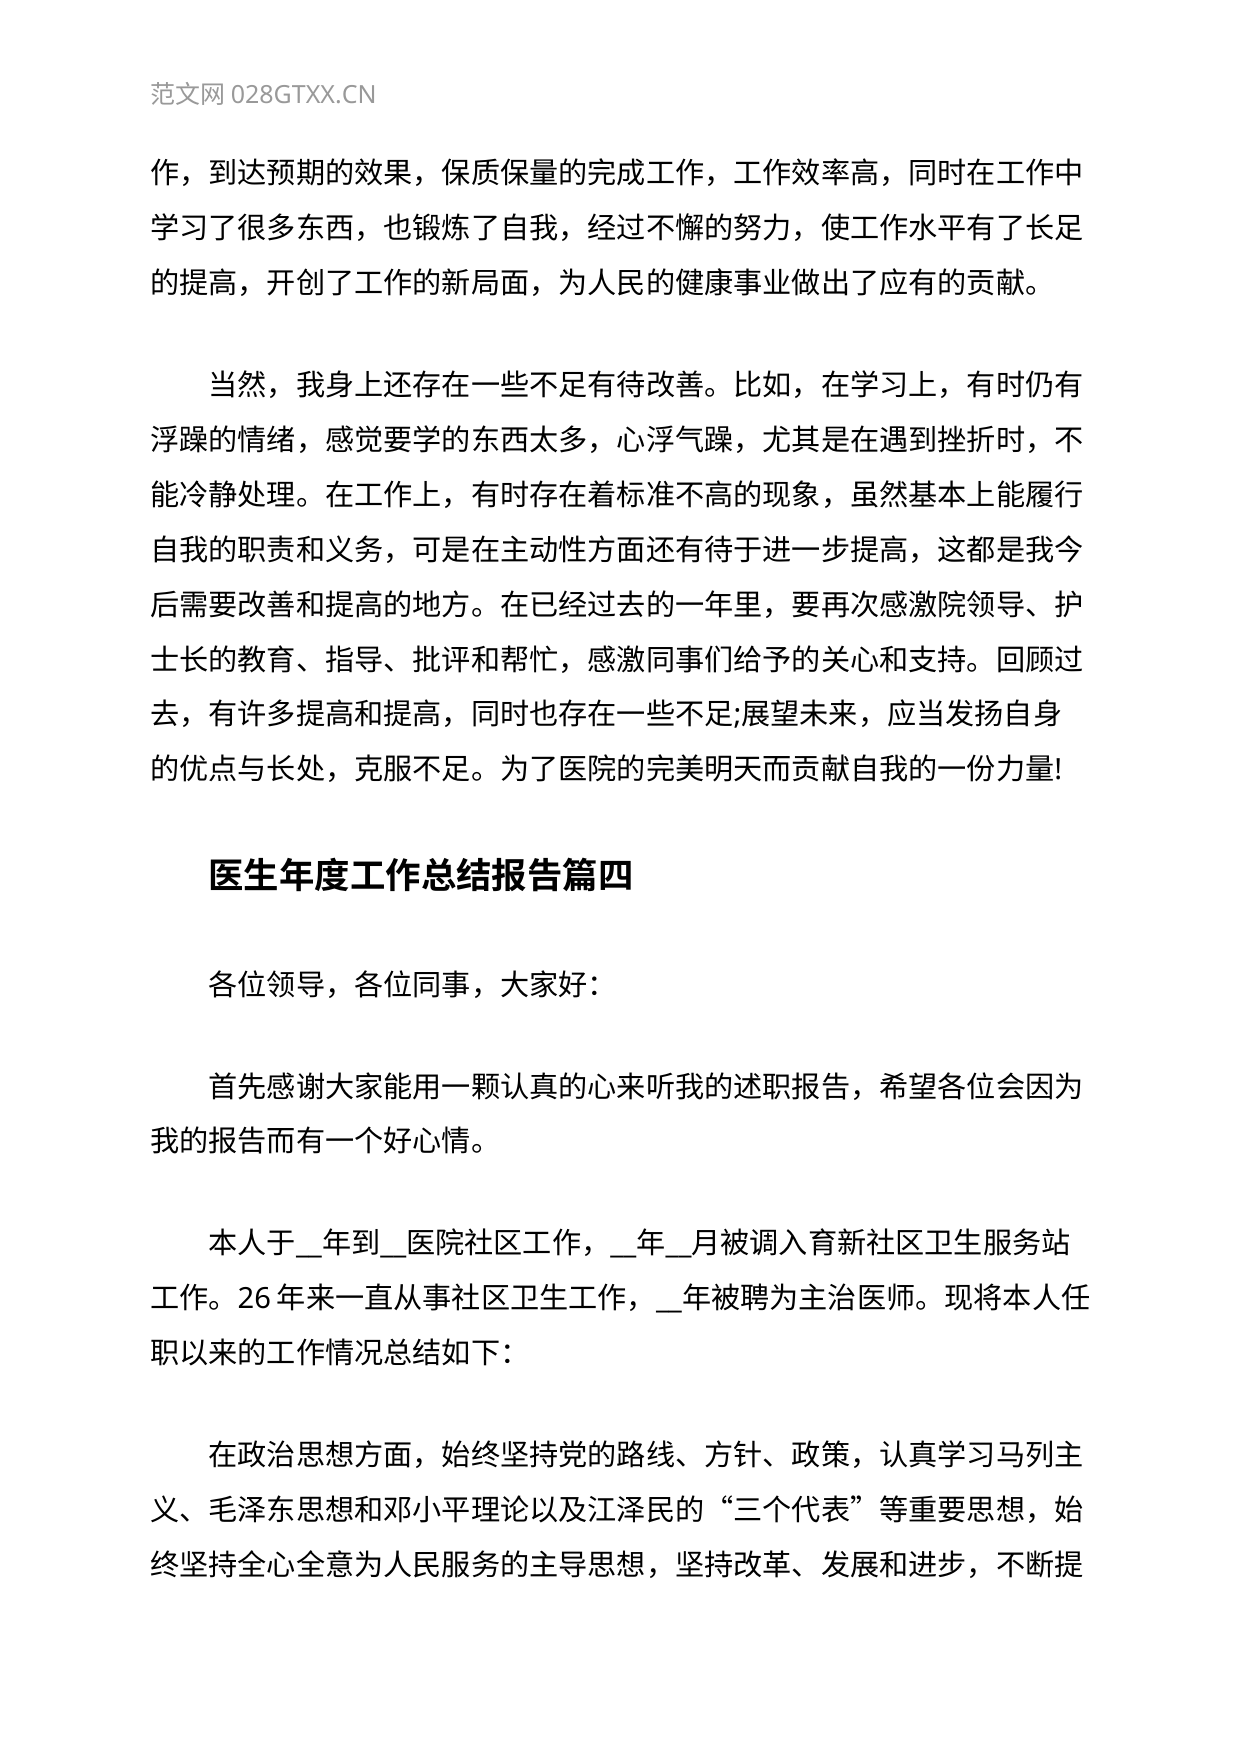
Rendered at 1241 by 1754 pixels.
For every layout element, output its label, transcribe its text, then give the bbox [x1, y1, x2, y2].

text 本人于__年到__医院社区工作，__年__月被调入育新社区卫生服务站工作。26年来一直从事社区卫生工作，__年被聘为主治医师。现将本人任职以来的工作情况总结如下： [150, 1220, 1090, 1372]
text 首先感谢大家能用一颗认真的心来听我的述职报告，希望各位会因为我的报告而有一个好心情。 [150, 1063, 1090, 1160]
text 各位领导，各位同事，大家好： [150, 961, 1090, 1004]
text 当然，我身上还存在一些不足有待改善。比如，在学习上，有时仍有浮躁的情绪，感觉要学的东西太多，心浮气躁，尤其是在遇到挫折时，不能冷静处理。在工作上，有时存在着标准不高的现象，虽然基本上能履行自我的职责和义务，可是在主动性方面还有待于进一步提高，这都是我今后需要改善和提高的地方。在已经过去的一年里，要再次感激院领导、护士长的教育、指导、批评和帮忙，感激同事们给予的关心和支持。回顾过去，有许多提高和提高，同时也存在一些不足;展望未来，应当发扬自身的优点与长处，克服不足。为了医院的完美明天而贡献自我的一份力量! [150, 362, 1090, 788]
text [150, 1432, 1090, 1584]
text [150, 150, 1090, 302]
text 医生年度工作总结报告篇四 [150, 848, 1090, 899]
